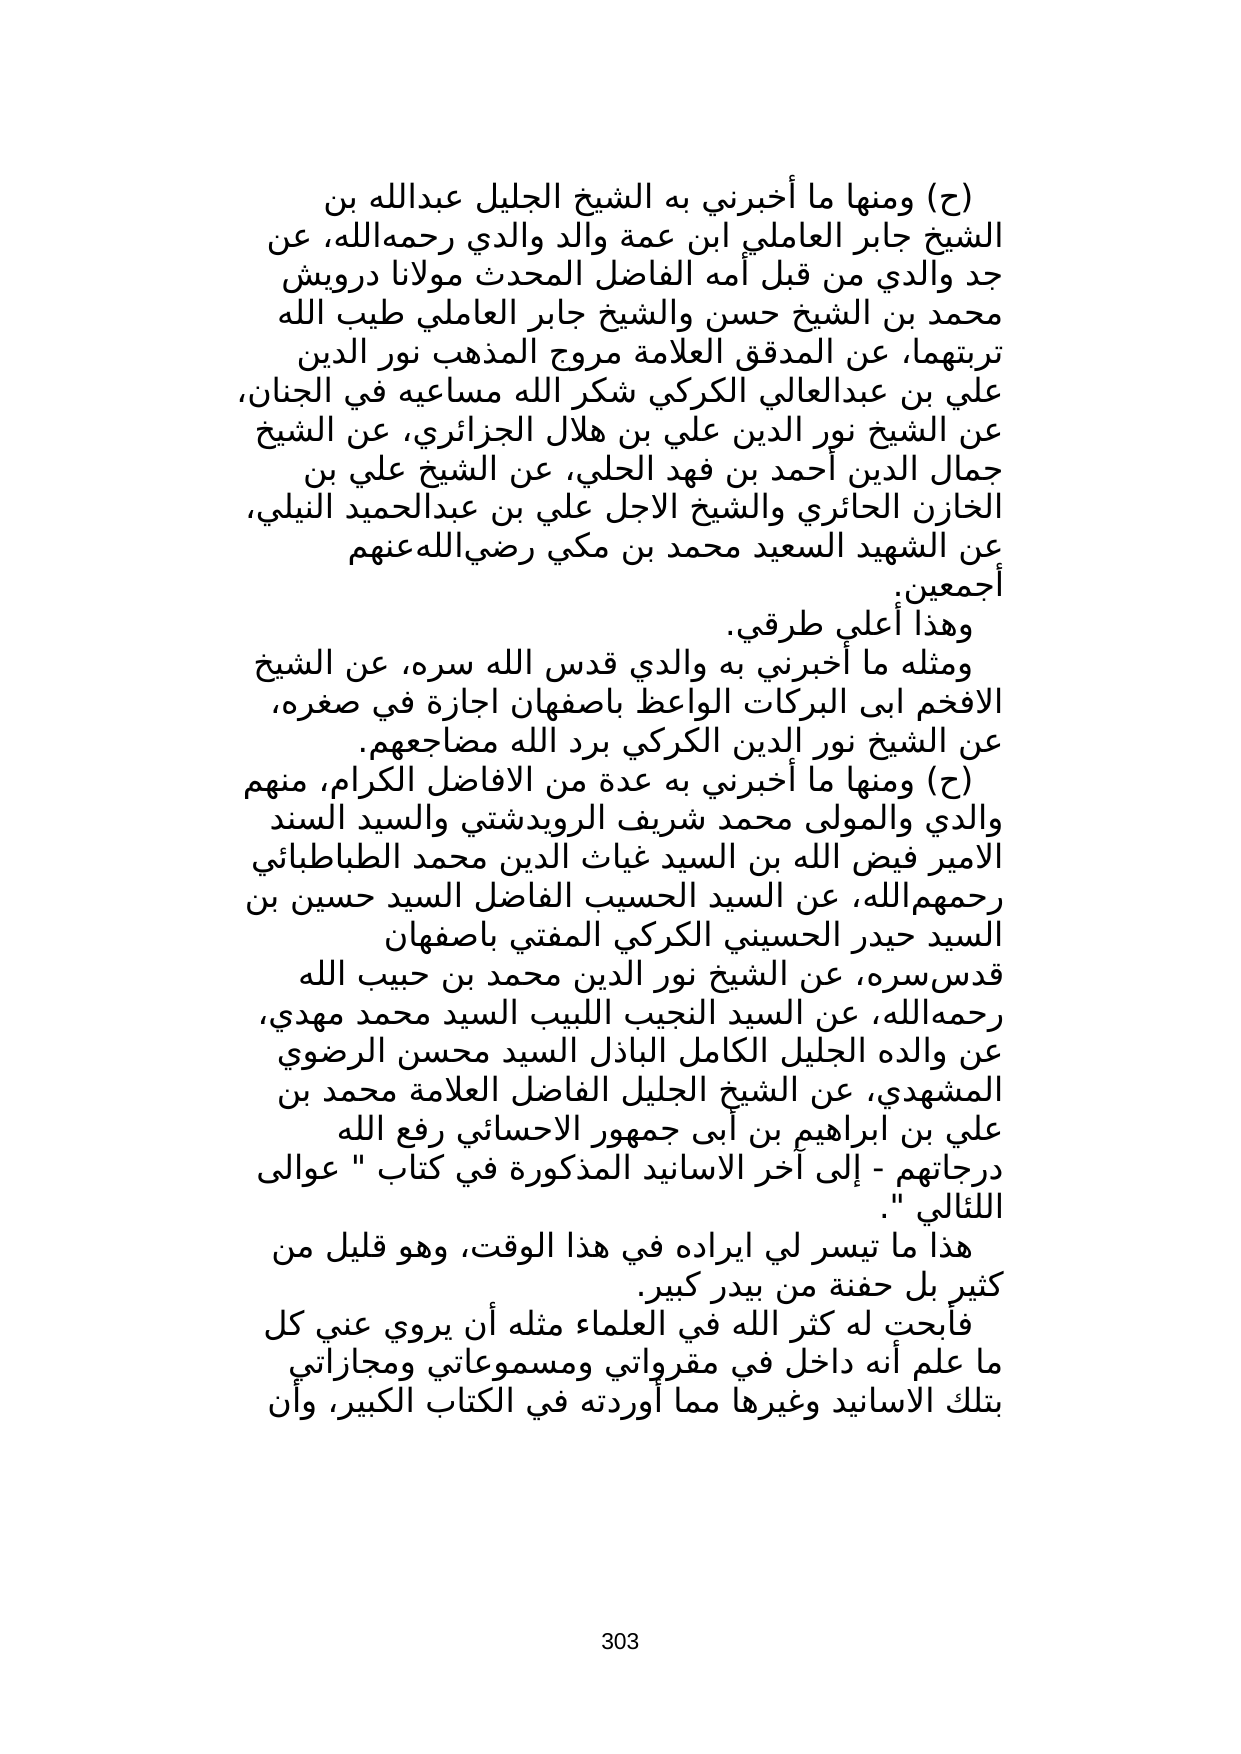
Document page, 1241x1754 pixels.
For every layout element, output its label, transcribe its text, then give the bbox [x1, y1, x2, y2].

text هذا ما تيسر لي ايراده في هذا الوقت، وهو قليل من كثير بل حفنة من بيدر كبير. [236, 1226, 1004, 1304]
text وهذا أعلى طرقي. [236, 604, 1004, 643]
text ومثله ما أخبرني به والدي قدس الله سره، عن الشيخ الافخم ابى البركات الواعظ باصفهان اجازة في صغره، عن الشيخ نور الدين الكركي برد الله مضاجعهم. [236, 643, 1004, 760]
text (ح) ومنها ما أخبرني به الشيخ الجليل عبدالله بن الشيخ جابر العاملي ابن عمة والد والدي رحمه‌الله، عن جد والدي من قبل أمه الفاضل المحدث مولانا درويش محمد بن الشيخ حسن والشيخ جابر العاملي طيب الله تربتهما، عن المدقق العلامة مروج المذهب نور الدين علي بن عبدالعالي الكركي شكر الله مساعيه في الجنان، عن الشيخ نور الدين علي بن هلال الجزائري، عن الشيخ جمال الدين أحمد بن فهد الحلي، عن الشيخ علي بن الخازن الحائري والشيخ الاجل علي بن عبدالحميد النيلي، عن الشهيد السعيد محمد بن مكي رضي‌الله‌عنهم أجمعين. [236, 177, 1004, 604]
text (ح) ومنها ما أخبرني به عدة من الافاضل الكرام، منهم والدي والمولى محمد شريف الرويدشتي والسيد السند الامير فيض الله بن السيد غياث الدين محمد الطباطبائي رحمهم‌الله، عن السيد الحسيب الفاضل السيد حسين بن السيد حيدر الحسيني الكركي المفتي باصفهان قدس‌سره، عن الشيخ نور الدين محمد بن حبيب الله رحمه‌الله، عن السيد النجيب اللبيب السيد محمد مهدي، عن والده الجليل الكامل الباذل السيد محسن الرضوي المشهدي، عن الشيخ الجليل الفاضل العلامة محمد بن علي بن ابراهيم بن أبى جمهور الاحسائي رفع الله درجاتهم - إلى آخر الاسانيد المذكورة في كتاب " عوالى اللئالي ". [236, 760, 1004, 1226]
text فأبحت له كثر الله في العلماء مثله أن يروي عني كل ما علم أنه داخل في مقرواتي ومسموعاتي ومجازاتي بتلك الاسانيد وغيرها مما أوردته في الكتاب الكبير، وأن [236, 1304, 1004, 1421]
